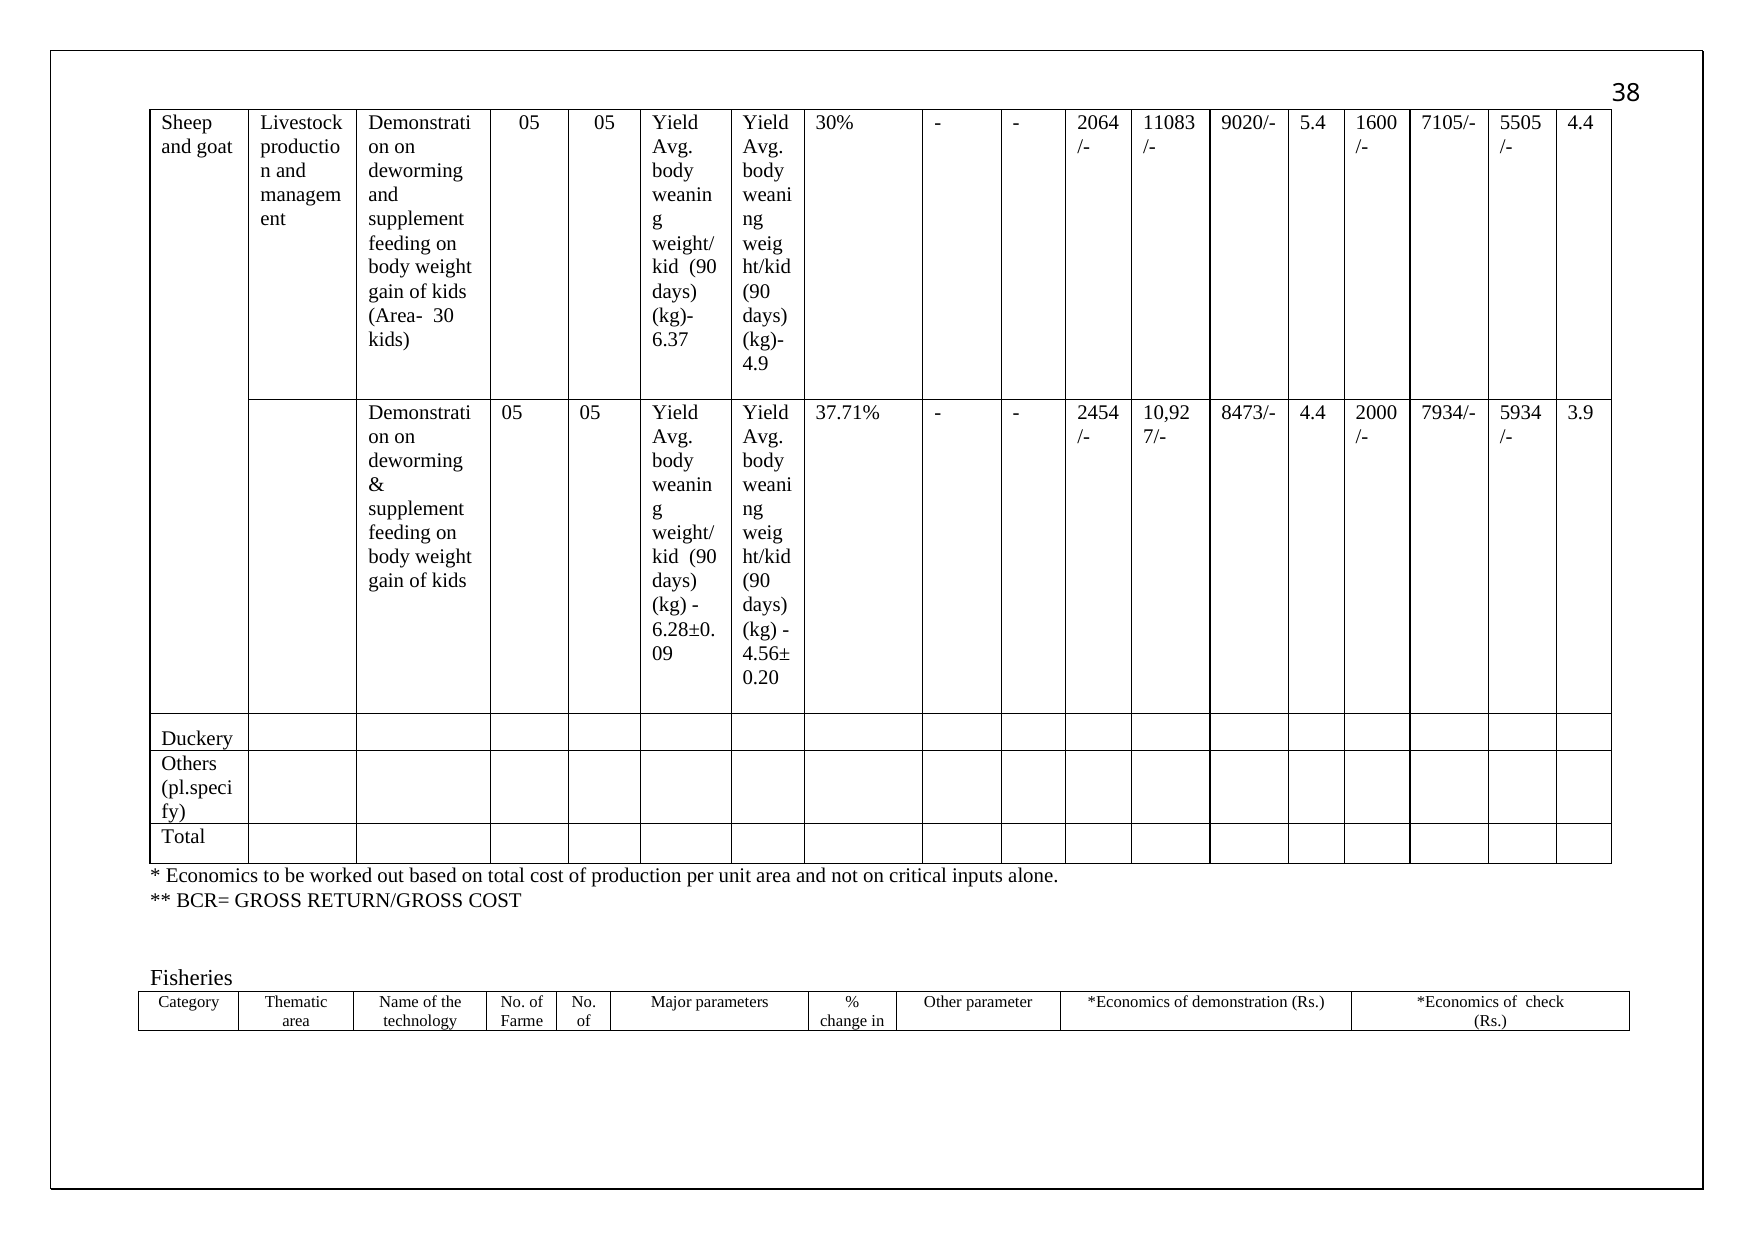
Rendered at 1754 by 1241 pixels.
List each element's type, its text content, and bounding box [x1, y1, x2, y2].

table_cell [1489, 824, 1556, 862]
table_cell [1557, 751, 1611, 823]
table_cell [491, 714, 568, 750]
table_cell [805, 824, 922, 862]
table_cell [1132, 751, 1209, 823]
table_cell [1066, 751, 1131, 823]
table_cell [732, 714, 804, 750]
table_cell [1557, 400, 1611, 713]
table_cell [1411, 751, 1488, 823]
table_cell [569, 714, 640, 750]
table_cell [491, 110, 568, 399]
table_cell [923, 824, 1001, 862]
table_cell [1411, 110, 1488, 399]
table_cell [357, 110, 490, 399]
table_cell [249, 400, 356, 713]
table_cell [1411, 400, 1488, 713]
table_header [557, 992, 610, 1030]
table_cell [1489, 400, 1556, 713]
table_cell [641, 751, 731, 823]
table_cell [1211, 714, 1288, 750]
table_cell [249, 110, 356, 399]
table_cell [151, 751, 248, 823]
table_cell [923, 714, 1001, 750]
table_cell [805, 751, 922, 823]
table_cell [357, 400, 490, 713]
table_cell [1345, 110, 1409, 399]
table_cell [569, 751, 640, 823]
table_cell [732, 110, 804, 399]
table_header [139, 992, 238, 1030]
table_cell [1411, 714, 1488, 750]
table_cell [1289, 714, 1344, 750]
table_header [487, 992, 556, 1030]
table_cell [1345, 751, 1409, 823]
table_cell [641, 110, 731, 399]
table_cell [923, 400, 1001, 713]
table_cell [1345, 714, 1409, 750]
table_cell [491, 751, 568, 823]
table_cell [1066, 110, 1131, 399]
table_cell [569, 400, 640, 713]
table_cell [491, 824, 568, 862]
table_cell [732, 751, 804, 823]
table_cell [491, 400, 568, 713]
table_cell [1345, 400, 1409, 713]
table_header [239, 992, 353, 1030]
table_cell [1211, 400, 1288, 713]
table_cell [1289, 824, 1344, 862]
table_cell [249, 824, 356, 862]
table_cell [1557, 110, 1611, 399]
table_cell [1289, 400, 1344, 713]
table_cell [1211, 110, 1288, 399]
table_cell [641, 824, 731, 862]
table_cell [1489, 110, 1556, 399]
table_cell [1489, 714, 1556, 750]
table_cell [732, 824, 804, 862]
text * Economics to be worked out based on total cost of production per unit area and not on critical inputs alone. [150, 863, 1640, 887]
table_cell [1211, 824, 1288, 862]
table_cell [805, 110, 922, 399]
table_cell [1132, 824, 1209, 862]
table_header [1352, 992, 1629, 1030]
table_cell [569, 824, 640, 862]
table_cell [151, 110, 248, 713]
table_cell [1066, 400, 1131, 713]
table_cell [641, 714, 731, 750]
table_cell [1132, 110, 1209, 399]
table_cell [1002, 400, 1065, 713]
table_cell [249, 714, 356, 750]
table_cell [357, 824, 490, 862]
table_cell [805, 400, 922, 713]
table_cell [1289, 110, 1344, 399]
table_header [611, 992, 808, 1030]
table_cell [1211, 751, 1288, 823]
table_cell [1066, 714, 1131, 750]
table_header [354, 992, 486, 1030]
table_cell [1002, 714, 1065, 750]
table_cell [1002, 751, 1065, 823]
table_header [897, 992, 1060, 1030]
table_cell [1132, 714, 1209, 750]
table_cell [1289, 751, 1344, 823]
text ** BCR= GROSS RETURN/GROSS COST [150, 887, 1640, 912]
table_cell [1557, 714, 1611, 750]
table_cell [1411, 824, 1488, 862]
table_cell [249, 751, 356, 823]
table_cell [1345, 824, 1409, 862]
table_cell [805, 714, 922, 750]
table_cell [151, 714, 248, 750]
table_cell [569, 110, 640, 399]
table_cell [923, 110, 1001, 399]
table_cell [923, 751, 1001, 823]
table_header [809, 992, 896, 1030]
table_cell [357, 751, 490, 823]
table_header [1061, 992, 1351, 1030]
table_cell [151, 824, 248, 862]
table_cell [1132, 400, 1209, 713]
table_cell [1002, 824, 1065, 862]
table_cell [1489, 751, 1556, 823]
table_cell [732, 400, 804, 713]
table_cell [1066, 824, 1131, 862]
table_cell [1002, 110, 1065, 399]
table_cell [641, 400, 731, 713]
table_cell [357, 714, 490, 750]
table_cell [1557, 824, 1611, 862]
text Fisheries [150, 964, 1640, 991]
